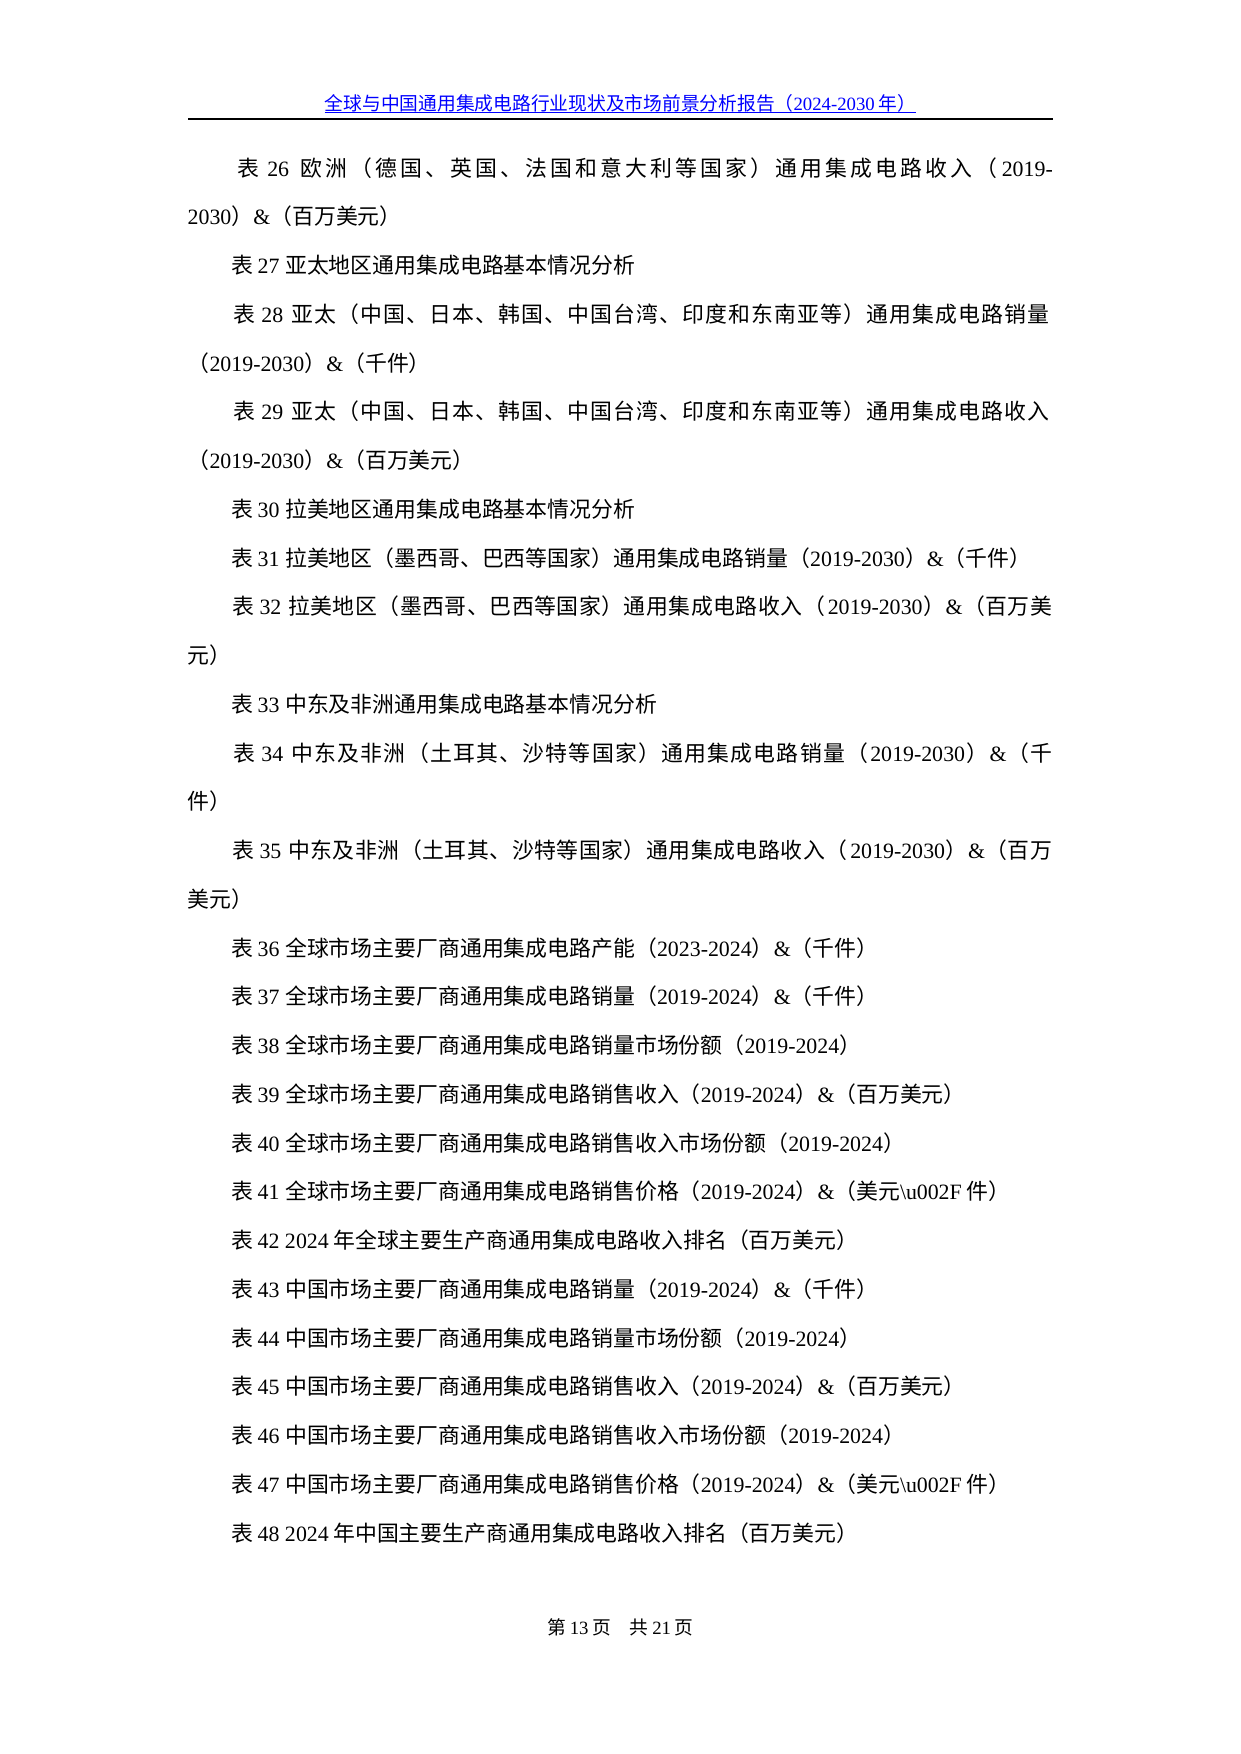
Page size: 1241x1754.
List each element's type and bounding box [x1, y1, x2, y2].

text [187, 150, 1053, 1548]
